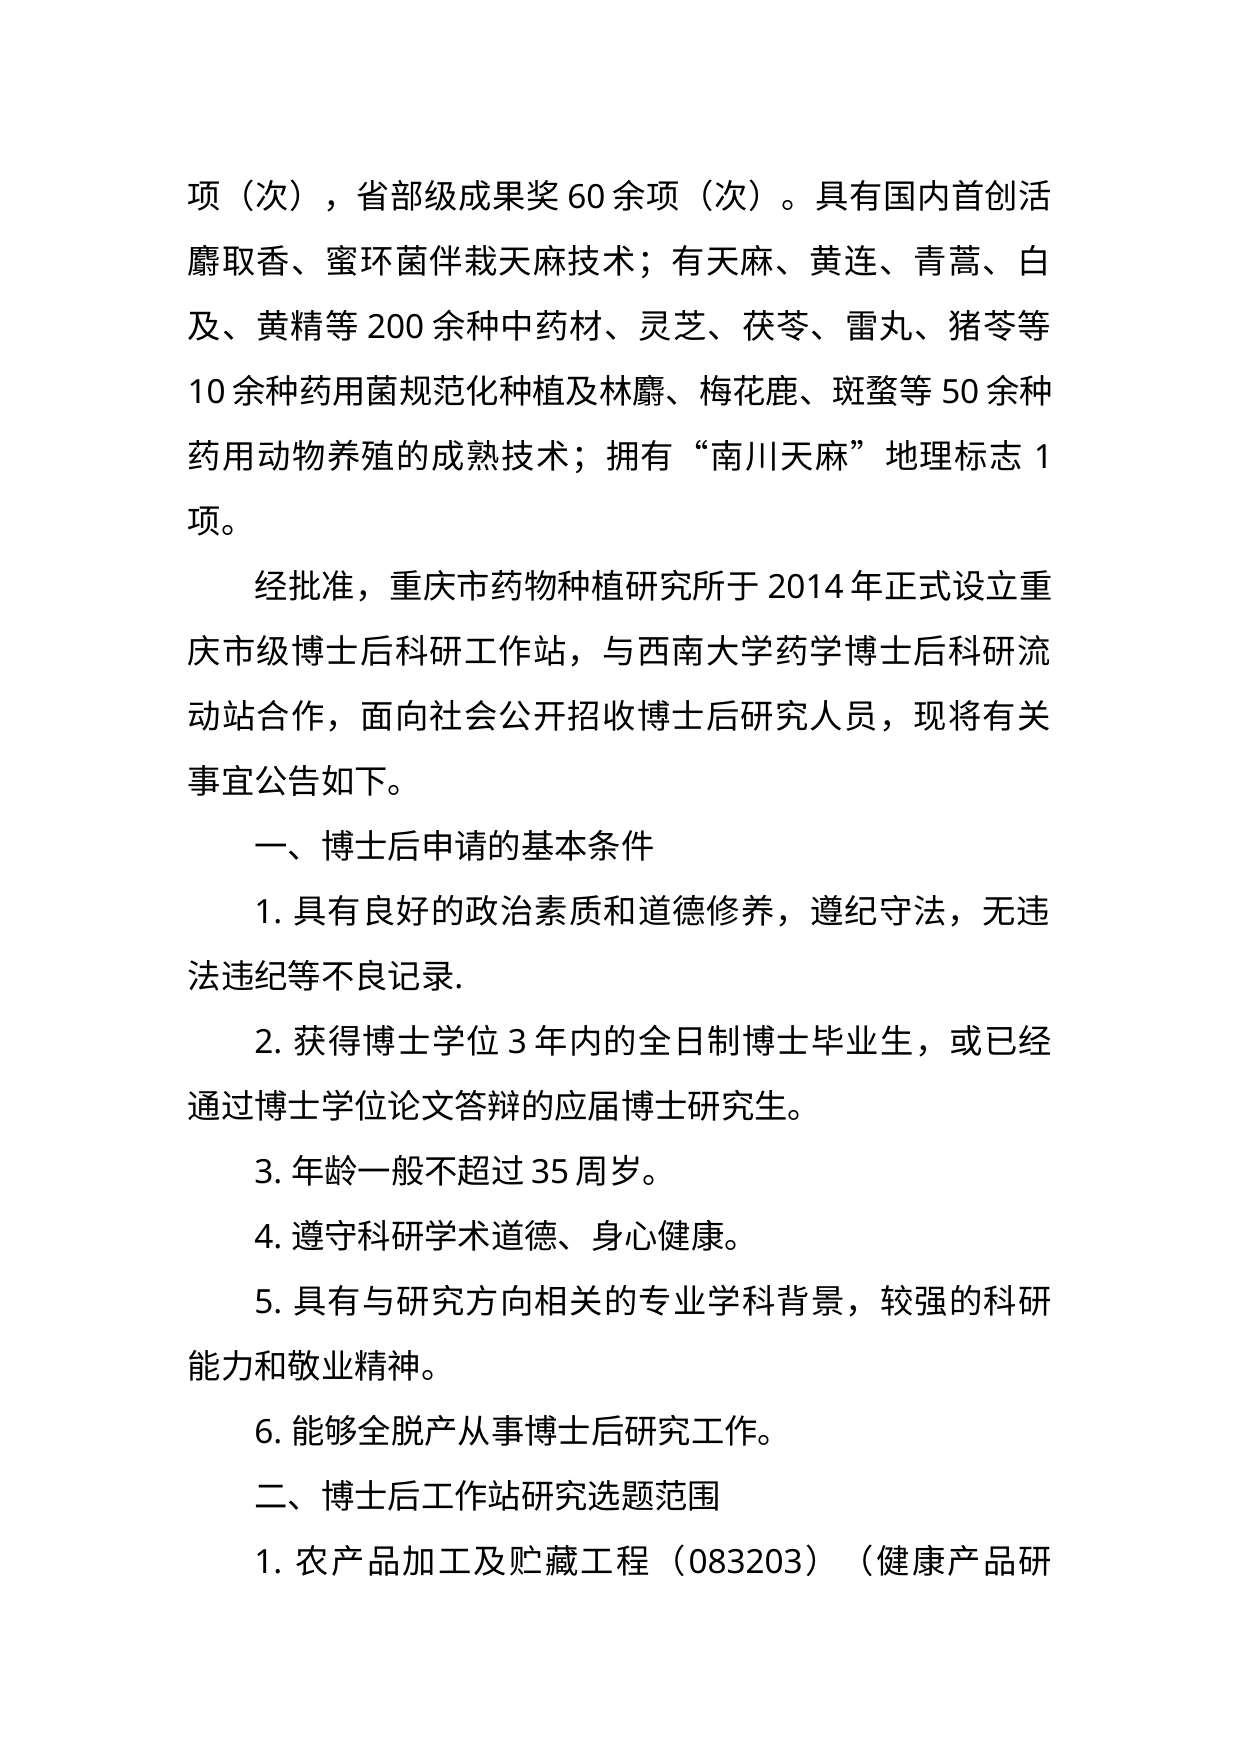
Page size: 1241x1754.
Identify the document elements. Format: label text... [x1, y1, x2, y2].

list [187, 1527, 1053, 1592]
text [187, 162, 1053, 552]
list 5. 具有与研究方向相关的专业学科背景，较强的科研能力和敬业精神。 [187, 1267, 1053, 1397]
list 2. 获得博士学位3年内的全日制博士毕业生，或已经通过博士学位论文答辩的应届博士研究生。 [187, 1007, 1053, 1137]
list 3. 年龄一般不超过35周岁。 [187, 1137, 1053, 1202]
list 二、博士后工作站研究选题范围 [254, 1462, 1053, 1527]
list 1. 具有良好的政治素质和道德修养，遵纪守法，无违法违纪等不良记录. [187, 877, 1053, 1007]
list 一、博士后申请的基本条件 [254, 812, 1053, 877]
text 经批准，重庆市药物种植研究所于2014年正式设立重庆市级博士后科研工作站，与西南大学药学博士后科研流动站合作，面向社会公开招收博士后研究人员，现将有关事宜公告如下。 [187, 552, 1053, 812]
list 4. 遵守科研学术道德、身心健康。 [187, 1202, 1053, 1267]
list 6. 能够全脱产从事博士后研究工作。 [187, 1397, 1053, 1462]
